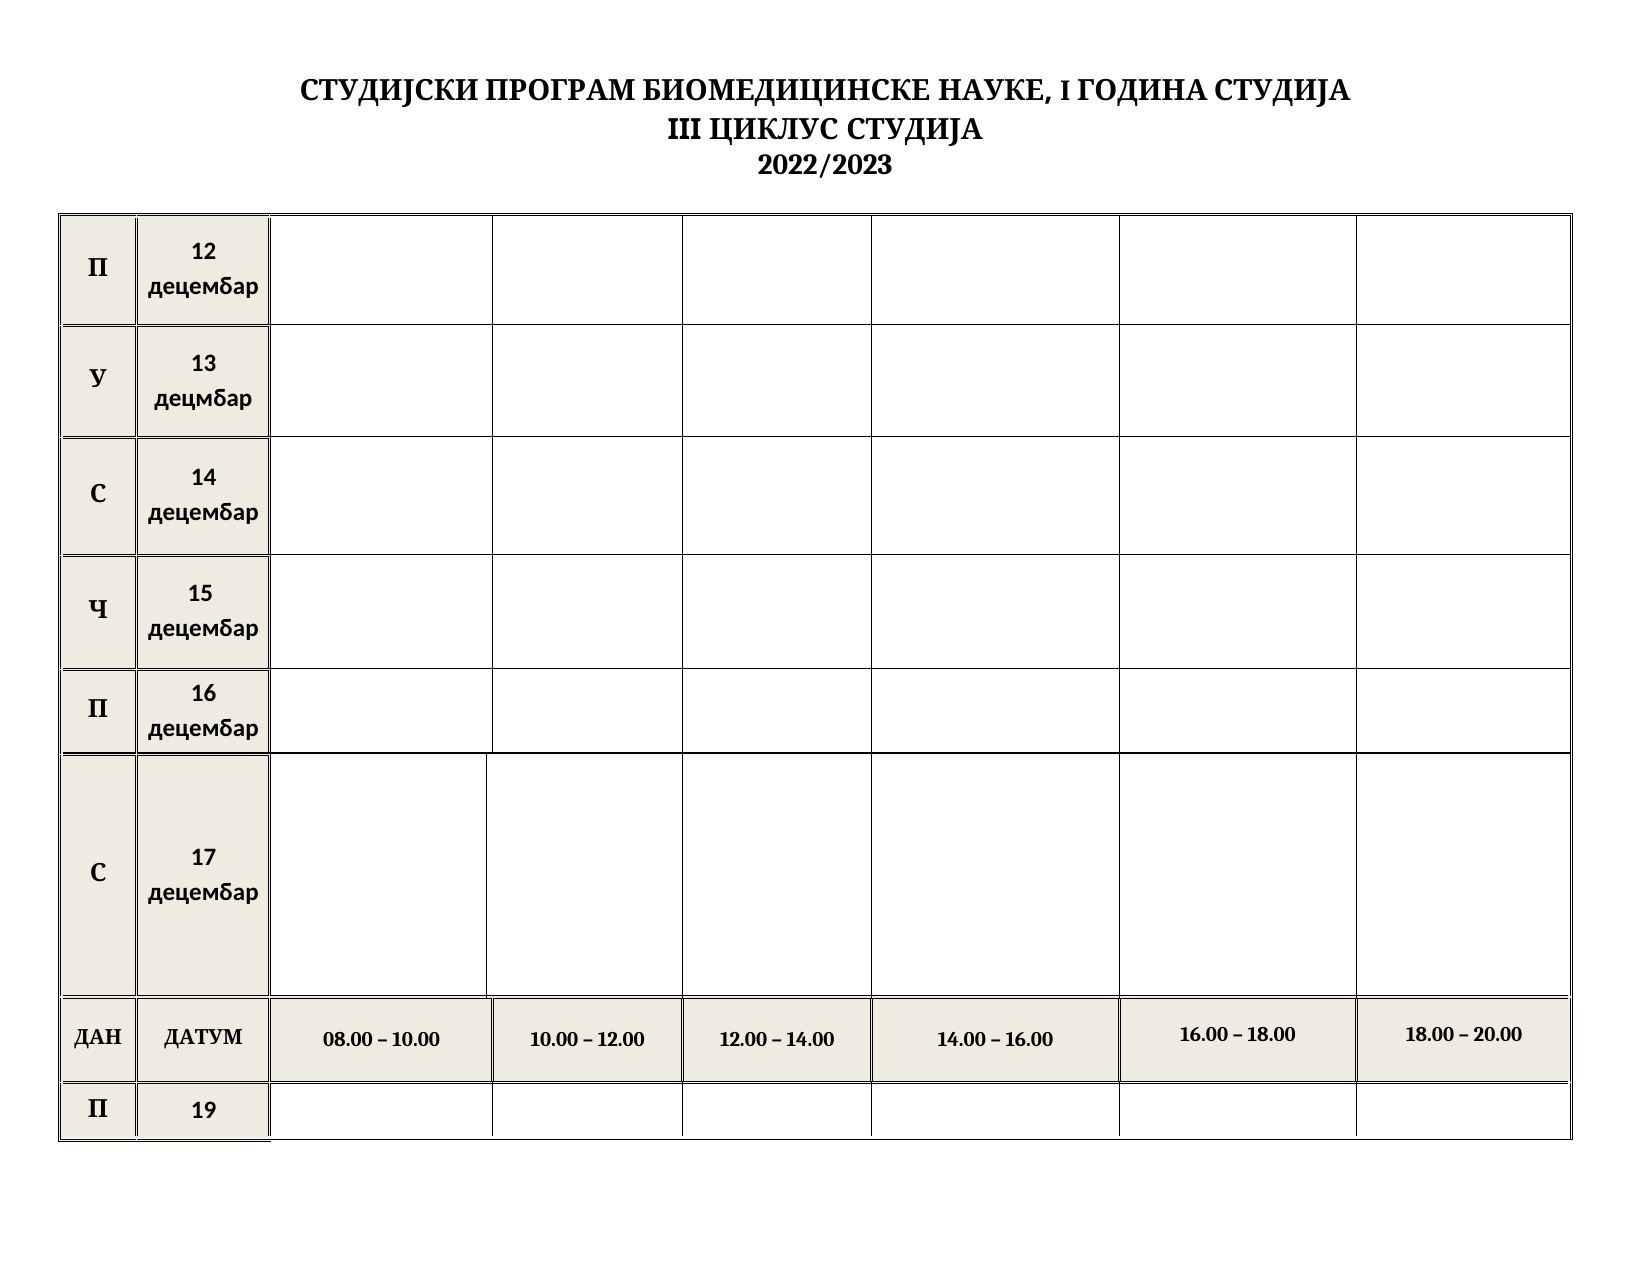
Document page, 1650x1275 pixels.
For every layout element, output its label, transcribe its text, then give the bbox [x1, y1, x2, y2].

table_cell 13 децмбар [138, 327, 268, 436]
table_cell 16 децембар [138, 671, 268, 752]
table_cell [271, 437, 492, 554]
table_cell 15 децембар [138, 557, 268, 668]
table_cell [493, 437, 682, 554]
table_cell 12 децембар [137, 214, 270, 324]
table_cell [487, 754, 682, 995]
table_cell 10.00 – 12.00 [494, 999, 681, 1081]
table_cell [1357, 325, 1570, 436]
table_cell П [59, 214, 137, 324]
table_cell [493, 325, 682, 436]
table_cell ДАН [59, 995, 137, 1081]
table_cell [1119, 1084, 1357, 1138]
table_cell [872, 437, 1119, 554]
table_cell [271, 669, 492, 752]
table_cell [1120, 216, 1356, 324]
table_cell [493, 669, 682, 752]
table_cell [872, 669, 1119, 752]
table_cell [683, 754, 871, 995]
table_cell [1120, 555, 1356, 668]
table_cell [872, 1084, 1119, 1138]
table_cell 12.00 – 14.00 [684, 999, 870, 1081]
table_cell [493, 555, 682, 668]
table_cell 17 децембар [138, 756, 268, 995]
table_cell [271, 555, 492, 668]
table_cell 14 децембар [138, 439, 268, 554]
table_cell ДАТУМ [138, 999, 268, 1081]
table_cell У [59, 324, 137, 436]
table_cell Ч [61, 554, 135, 668]
table_cell 19 децембар [137, 1081, 270, 1138]
table_cell 18.00 – 20.00 [1357, 995, 1571, 1081]
table_cell [1357, 216, 1570, 324]
table_cell С [61, 436, 135, 554]
table_cell [1120, 325, 1356, 436]
table_cell [1357, 754, 1570, 995]
table_cell [270, 1084, 493, 1138]
table_cell [1357, 1081, 1571, 1138]
table_cell [872, 325, 1119, 436]
table_cell П [61, 668, 135, 752]
table_cell [271, 325, 492, 436]
table_cell [683, 325, 871, 436]
table_cell [493, 1084, 682, 1138]
table_cell [872, 754, 1119, 995]
table_cell 08.00 – 10.00 [271, 999, 491, 1081]
table_cell [270, 216, 492, 324]
table_cell [493, 216, 682, 324]
table_cell [1120, 754, 1356, 995]
table_cell 14.00 – 16.00 [873, 999, 1118, 1081]
table_cell [1120, 669, 1356, 752]
table_cell [1357, 555, 1570, 668]
table_cell 16.00 – 18.00 [1121, 999, 1355, 1081]
table_cell П [59, 1081, 137, 1138]
table_cell С [61, 752, 135, 995]
table_cell [683, 216, 871, 324]
table_cell [1120, 437, 1356, 554]
table_cell [682, 1084, 872, 1138]
table_cell [683, 437, 871, 554]
table_cell [683, 555, 871, 668]
table_cell [1357, 437, 1570, 554]
table_cell [872, 216, 1119, 324]
table_cell [872, 555, 1119, 668]
table_cell [271, 754, 486, 995]
table_cell [683, 669, 871, 752]
table_cell [1357, 669, 1570, 752]
